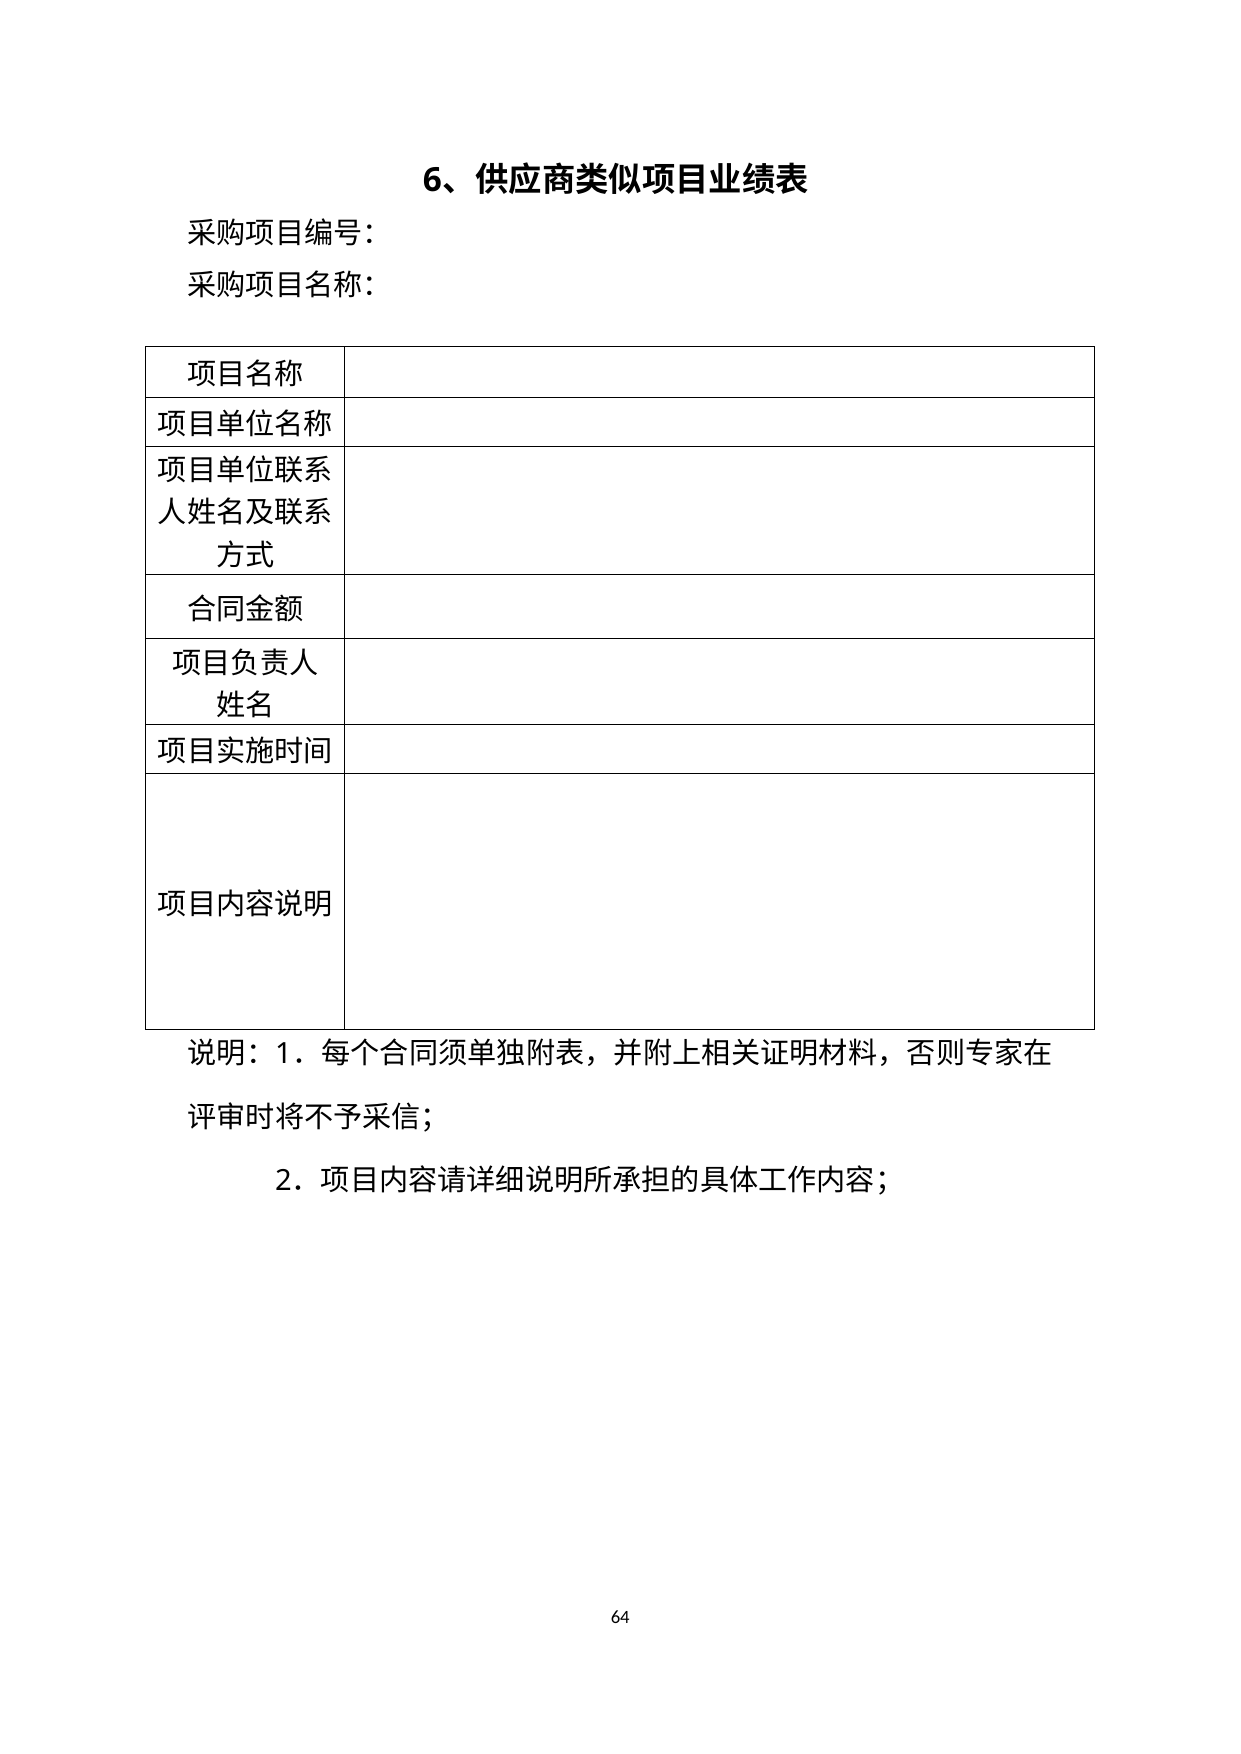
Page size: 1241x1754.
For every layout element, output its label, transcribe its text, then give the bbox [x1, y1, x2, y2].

table_cell 项目负责人 姓名 [146, 639, 344, 724]
subtitle 6、供应商类似项目业绩表 [178, 150, 1053, 202]
table_cell 合同金额 [146, 575, 344, 638]
table_cell 项目实施时间 [146, 725, 344, 773]
table_header [345, 347, 1094, 397]
table_cell [345, 575, 1094, 638]
table_cell [345, 398, 1094, 446]
table_cell 项目内容说明 [146, 774, 344, 1029]
table_cell [345, 639, 1094, 724]
table_cell [345, 725, 1094, 773]
table_cell [345, 774, 1094, 1029]
table_header 项目名称 [146, 347, 344, 397]
text 采购项目名称： [187, 254, 1053, 306]
table_cell 项目单位联系人姓名及联系方式 [146, 447, 344, 573]
table_cell 项目单位名称 [146, 398, 344, 446]
table_cell [345, 447, 1094, 573]
text 采购项目编号： [187, 202, 1053, 254]
text 2．项目内容请详细说明所承担的具体工作内容； [187, 1157, 1053, 1199]
text 说明：1．每个合同须单独附表，并附上相关证明材料，否则专家在评审时将不予采信； [187, 1030, 1053, 1136]
